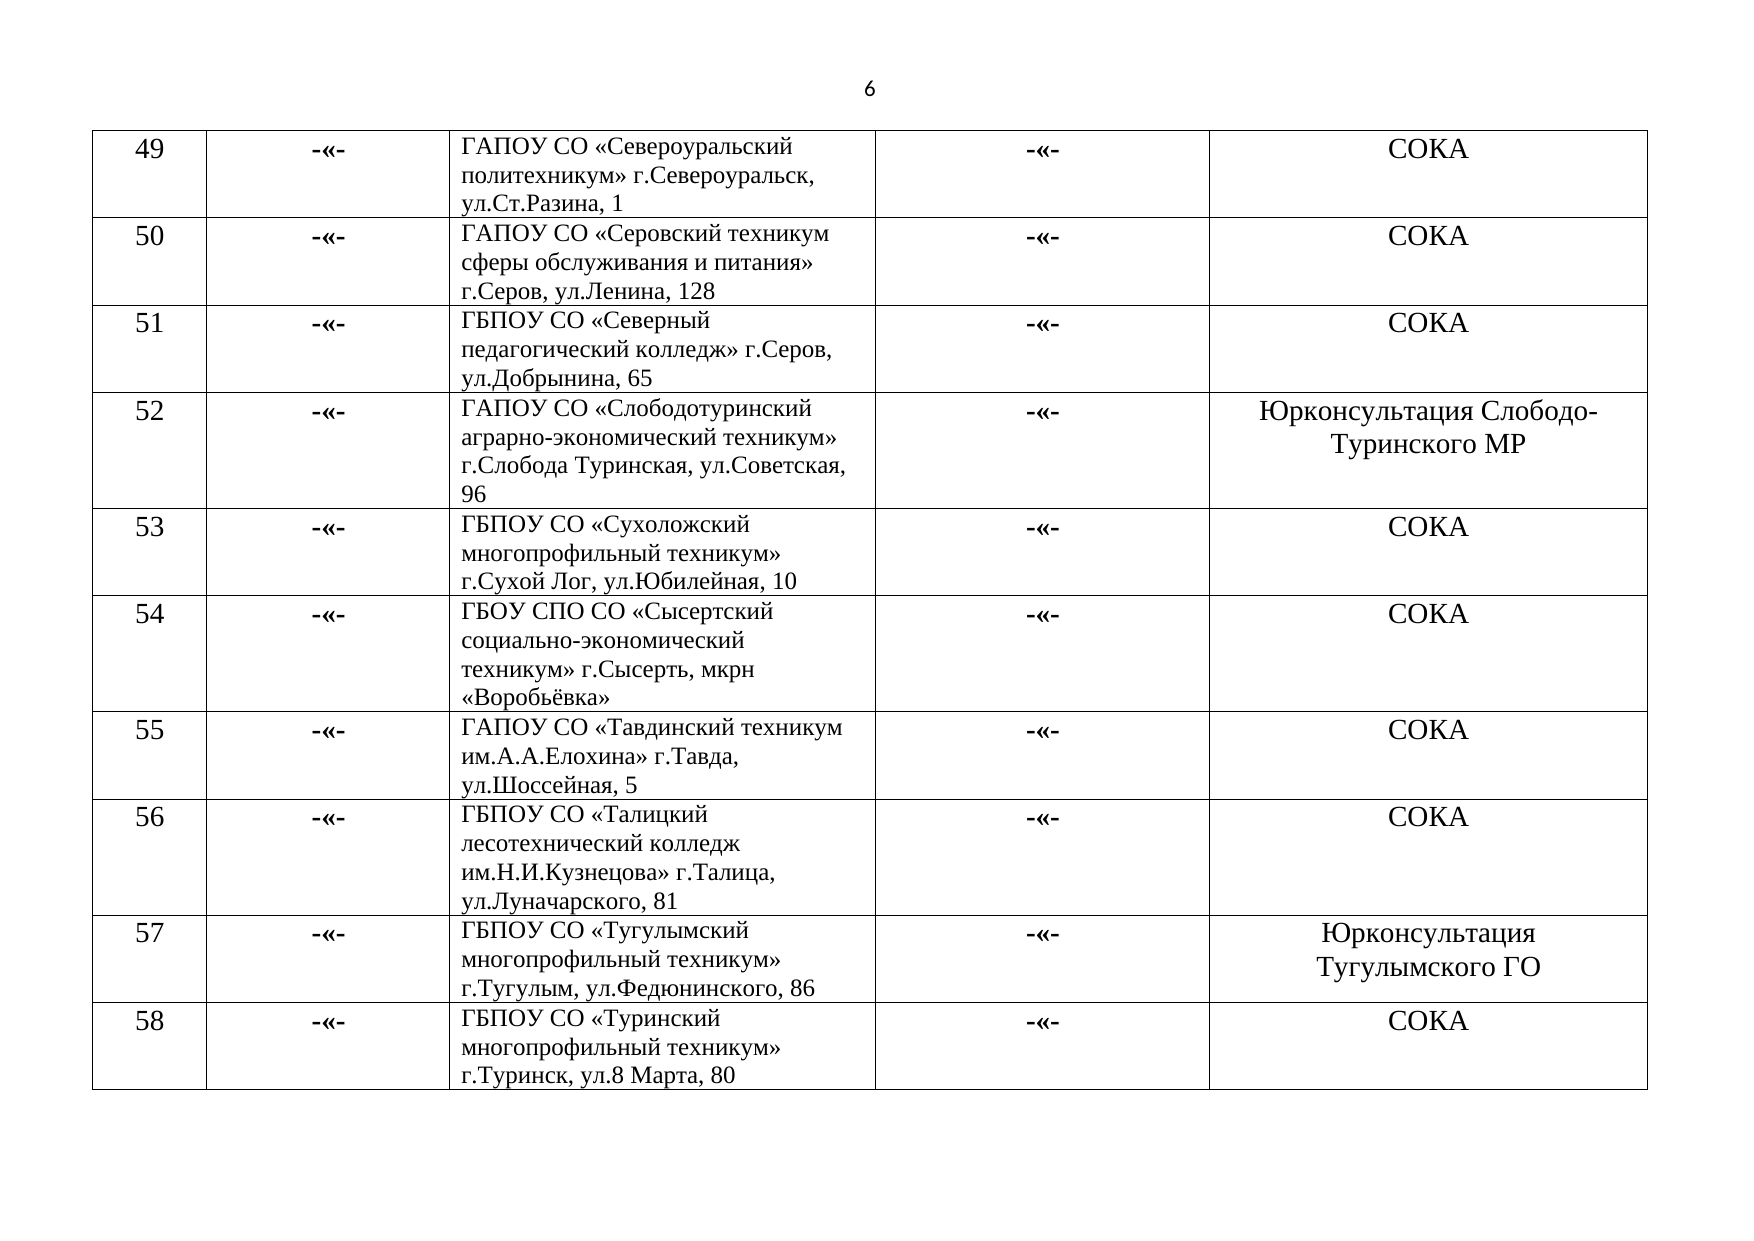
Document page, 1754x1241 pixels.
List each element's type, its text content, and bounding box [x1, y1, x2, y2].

table_cell ГБПОУ СО «Северный педагогический колледж» г.Серов, ул.Добрынина, 65 [450, 306, 875, 392]
table_cell -«- [876, 306, 1209, 392]
table_cell СОКА [1210, 218, 1647, 304]
table_cell 58 [93, 1003, 206, 1089]
table_cell 51 [93, 306, 206, 392]
table_cell СОКА [1210, 712, 1647, 798]
table_cell -«- [207, 712, 449, 798]
table_cell СОКА [1210, 596, 1647, 711]
table_cell ГАПОУ СО «Североуральский политехникум» г.Североуральск, ул.Ст.Разина, 1 [450, 131, 875, 217]
table_cell -«- [876, 1003, 1209, 1089]
table_cell СОКА [1210, 800, 1647, 914]
table_cell СОКА [1210, 1003, 1647, 1089]
table_cell -«- [876, 596, 1209, 711]
table_cell Юрконсультация Тугулымского ГО [1210, 916, 1647, 1002]
table_cell 56 [93, 800, 206, 914]
table_cell СОКА [1210, 509, 1647, 595]
table_cell -«- [207, 131, 449, 217]
table_cell -«- [876, 800, 1209, 914]
table_cell -«- [207, 596, 449, 711]
table_cell -«- [876, 393, 1209, 508]
table_cell -«- [876, 218, 1209, 304]
table_cell 53 [93, 509, 206, 595]
table_cell -«- [207, 509, 449, 595]
table_cell ГБПОУ СО «Тугулымский многопрофильный техникум» г.Тугулым, ул.Федюнинского, 86 [450, 916, 875, 1002]
table_cell -«- [207, 218, 449, 304]
table_cell Юрконсультация Слободо-Туринского МР [1210, 393, 1647, 508]
table_cell 55 [93, 712, 206, 798]
table_cell ГБОУ СПО СО «Сысертский социально-экономический техникум» г.Сысерть, мкрн «Воробьёвка» [450, 596, 875, 711]
table_cell ГАПОУ СО «Тавдинский техникум им.А.А.Елохина» г.Тавда, ул.Шоссейная, 5 [450, 712, 875, 798]
table_cell 49 [93, 131, 206, 217]
table_cell -«- [876, 916, 1209, 1002]
table_cell ГБПОУ СО «Талицкий лесотехнический колледж им.Н.И.Кузнецова» г.Талица, ул.Луначарского, 81 [450, 800, 875, 914]
table_cell -«- [876, 509, 1209, 595]
table_cell ГАПОУ СО «Серовский техникум сферы обслуживания и питания» г.Серов, ул.Ленина, 128 [450, 218, 875, 304]
table_cell ГБПОУ СО «Туринский многопрофильный техникум» г.Туринск, ул.8 Марта, 80 [450, 1003, 875, 1089]
table_cell -«- [207, 800, 449, 914]
table_cell СОКА [1210, 131, 1647, 217]
table_cell -«- [207, 393, 449, 508]
table_cell 52 [93, 393, 206, 508]
table_cell СОКА [1210, 306, 1647, 392]
table_cell 54 [93, 596, 206, 711]
table_cell -«- [207, 1003, 449, 1089]
table_cell -«- [876, 712, 1209, 798]
table_cell 50 [93, 218, 206, 304]
table_cell ГАПОУ СО «Слободотуринский аграрно-экономический техникум» г.Слобода Туринская, ул.Советская, 96 [450, 393, 875, 508]
table_cell -«- [207, 916, 449, 1002]
table_cell -«- [207, 306, 449, 392]
table_cell -«- [876, 131, 1209, 217]
table_cell ГБПОУ СО «Сухоложский многопрофильный техникум» г.Сухой Лог, ул.Юбилейная, 10 [450, 509, 875, 595]
table_cell 57 [93, 916, 206, 1002]
